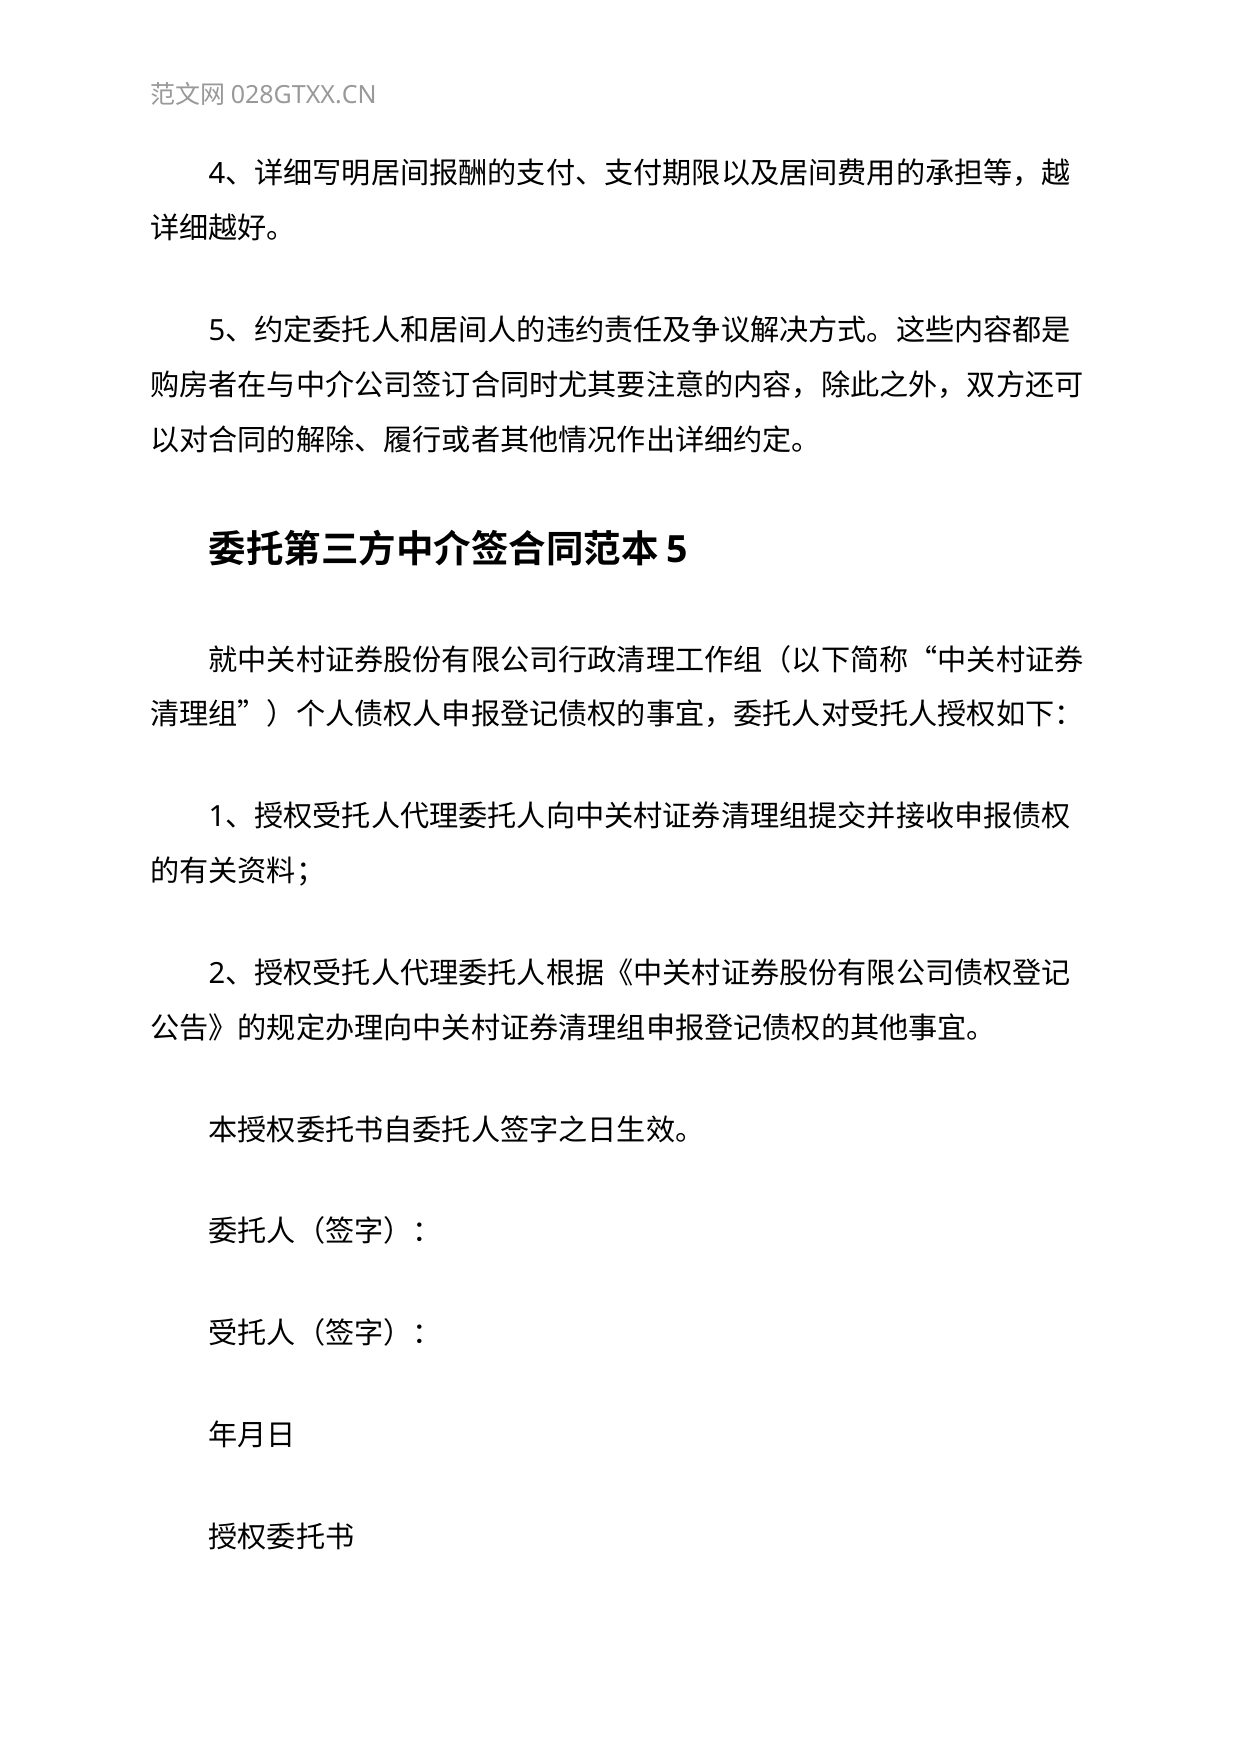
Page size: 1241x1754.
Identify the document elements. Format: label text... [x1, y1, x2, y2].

text 授权委托书 [150, 1513, 1090, 1556]
text 2、授权受托人代理委托人根据《中关村证券股份有限公司债权登记公告》的规定办理向中关村证券清理组申报登记债权的其他事宜。 [150, 949, 1090, 1047]
text 受托人（签字）： [150, 1310, 1090, 1352]
text 本授权委托书自委托人签字之日生效。 [150, 1106, 1090, 1148]
text 4、详细写明居间报酬的支付、支付期限以及居间费用的承担等，越详细越好。 [150, 150, 1090, 247]
text 1、授权受托人代理委托人向中关村证券清理组提交并接收申报债权的有关资料； [150, 793, 1090, 890]
text 年月日 [150, 1412, 1090, 1454]
text 委托人（签字）： [150, 1208, 1090, 1250]
text 委托第三方中介签合同范本5 [150, 518, 1090, 573]
text 5、约定委托人和居间人的违约责任及争议解决方式。这些内容都是购房者在与中介公司签订合同时尤其要注意的内容，除此之外，双方还可以对合同的解除、履行或者其他情况作出详细约定。 [150, 307, 1090, 459]
text 就中关村证券股份有限公司行政清理工作组（以下简称“中关村证券清理组”）个人债权人申报登记债权的事宜，委托人对受托人授权如下： [150, 636, 1090, 733]
